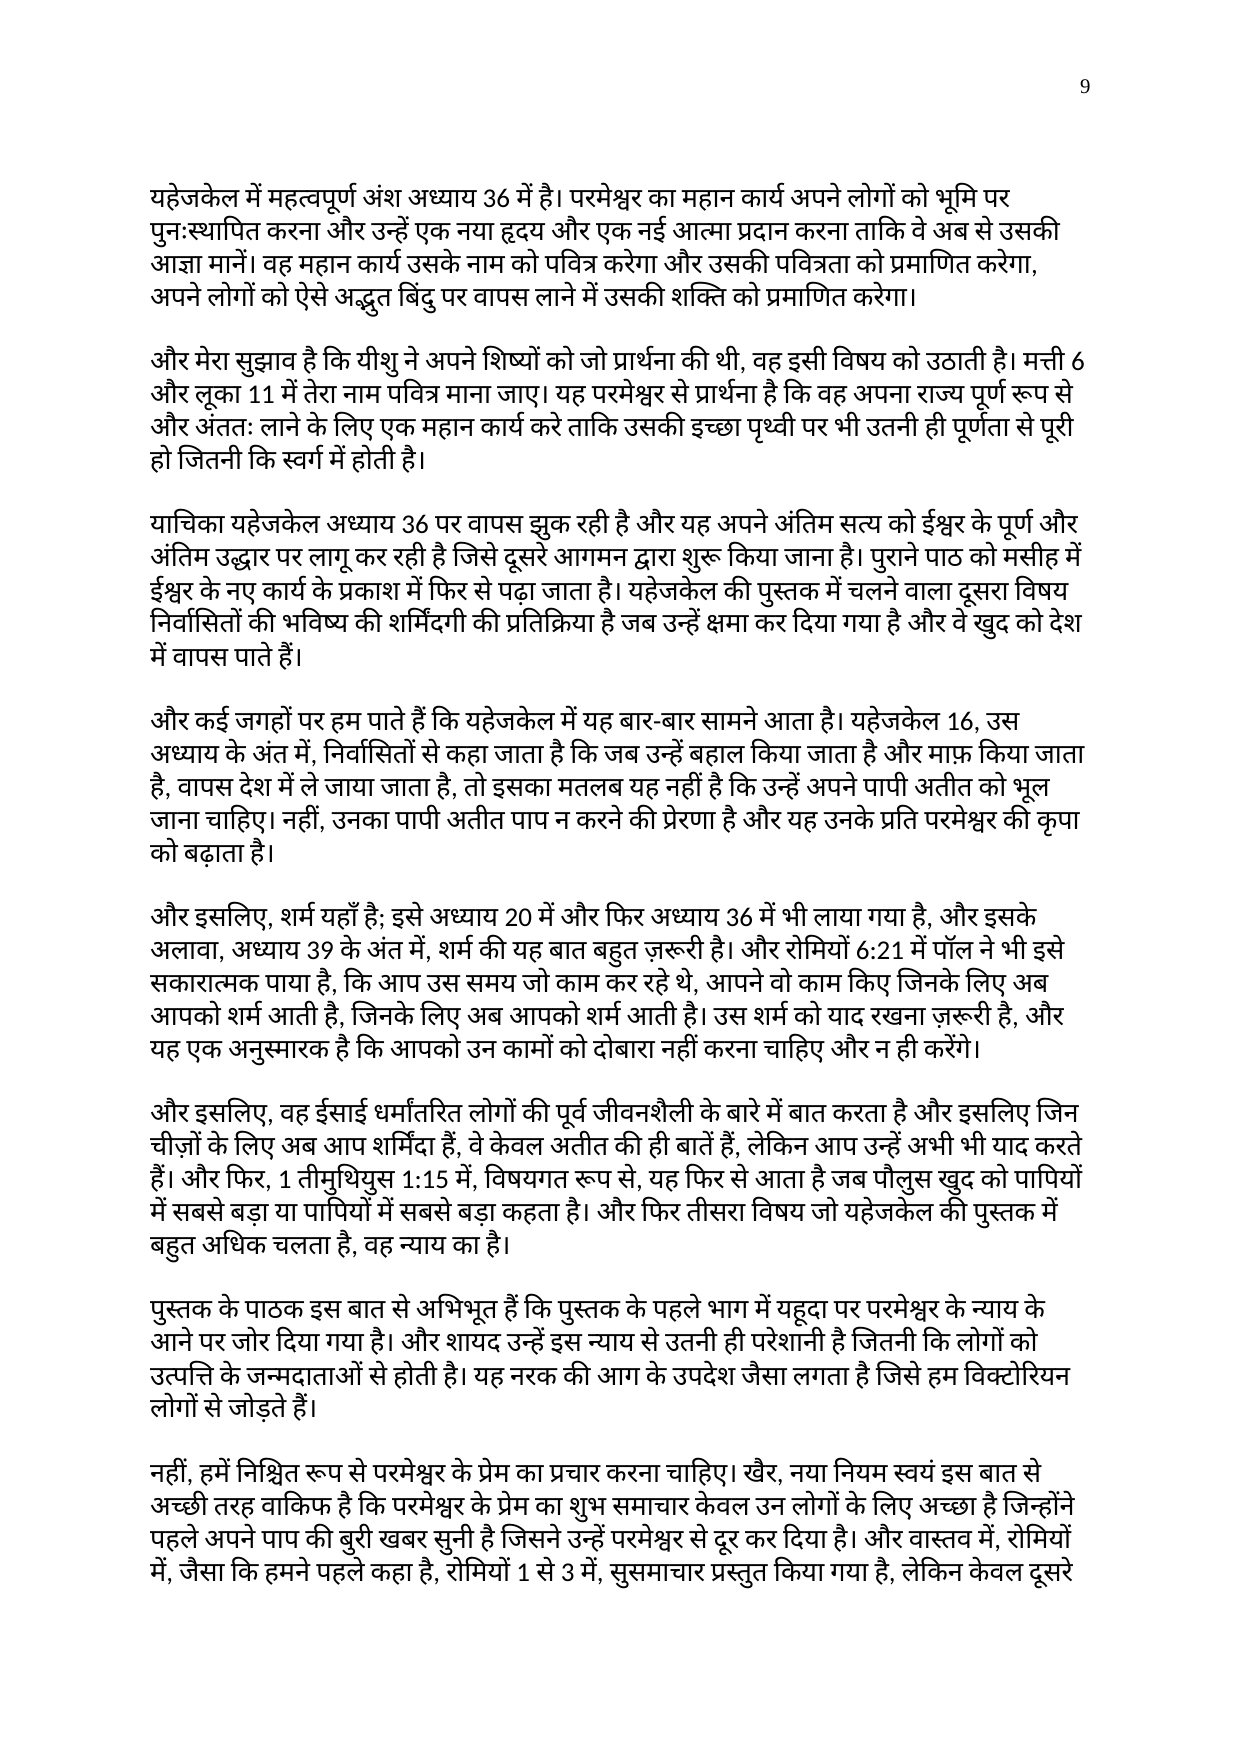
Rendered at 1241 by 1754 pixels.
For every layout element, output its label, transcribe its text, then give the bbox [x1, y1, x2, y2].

text और कई जगहों पर हम पाते हैं कि यहेजकेल में यह बार-बार सामने आता है। यहेजकेल 16, उस अध्याय के अंत में, निर्वासितों से कहा जाता है कि जब उन्हें बहाल किया जाता है और माफ़ किया जाता है, वापस देश में ले जाया जाता है, तो इसका मतलब यह नहीं है कि उन्हें अपने पापी अतीत को भूल जाना चाहिए। नहीं, उनका पापी अतीत पाप न करने की प्रेरणा है और यह उनके प्रति परमेश्वर की कृपा को बढ़ाता है। [150, 704, 1090, 869]
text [150, 1456, 1090, 1588]
text और इसलिए, वह ईसाई धर्मांतरित लोगों की पूर्व जीवनशैली के बारे में बात करता है और इसलिए जिन चीज़ों के लिए अब आप शर्मिंदा हैं, वे केवल अतीत की ही बातें हैं, लेकिन आप उन्हें अभी भी याद करते हैं। और फिर, 1 तीमुथियुस 1:15 में, विषयगत रूप से, यह फिर से आता है जब पौलुस खुद को पापियों में सबसे बड़ा या पापियों में सबसे बड़ा कहता है। और फिर तीसरा विषय जो यहेजकेल की पुस्तक में बहुत अधिक चलता है, वह न्याय का है। [150, 1096, 1090, 1261]
text और इसलिए, शर्म यहाँ है; इसे अध्याय 20 में और फिर अध्याय 36 में भी लाया गया है, और इसके अलावा, अध्याय 39 के अंत में, शर्म की यह बात बहुत ज़रूरी है। और रोमियों 6:21 में पॉल ने भी इसे सकारात्मक पाया है, कि आप उस समय जो काम कर रहे थे, आपने वो काम किए जिनके लिए अब आपको शर्म आती है, जिनके लिए अब आपको शर्म आती है। उस शर्म को याद रखना ज़रूरी है, और यह एक अनुस्मारक है कि आपको उन कामों को दोबारा नहीं करना चाहिए और न ही करेंगे। [150, 900, 1090, 1065]
text और मेरा सुझाव है कि यीशु ने अपने शिष्यों को जो प्रार्थना की थी, वह इसी विषय को उठाती है। मत्ती 6 और लूका 11 में तेरा नाम पवित्र माना जाए। यह परमेश्वर से प्रार्थना है कि वह अपना राज्य पूर्ण रूप से और अंततः लाने के लिए एक महान कार्य करे ताकि उसकी इच्छा पृथ्वी पर भी उतनी ही पूर्णता से पूरी हो जितनी कि स्वर्ग में होती है। [150, 344, 1090, 476]
text याचिका यहेजकेल अध्याय 36 पर वापस झुक रही है और यह अपने अंतिम सत्य को ईश्वर के पूर्ण और अंतिम उद्धार पर लागू कर रही है जिसे दूसरे आगमन द्वारा शुरू किया जाना है। पुराने पाठ को मसीह में ईश्वर के नए कार्य के प्रकाश में फिर से पढ़ा जाता है। यहेजकेल की पुस्तक में चलने वाला दूसरा विषय निर्वासितों की भविष्य की शर्मिंदगी की प्रतिक्रिया है जब उन्हें क्षमा कर दिया गया है और वे खुद को देश में वापस पाते हैं। [150, 508, 1090, 673]
text पुस्तक के पाठक इस बात से अभिभूत हैं कि पुस्तक के पहले भाग में यहूदा पर परमेश्वर के न्याय के आने पर जोर दिया गया है। और शायद उन्हें इस न्याय से उतनी ही परेशानी है जितनी कि लोगों को उत्पत्ति के जन्मदाताओं से होती है। यह नरक की आग के उपदेश जैसा लगता है जिसे हम विक्टोरियन लोगों से जोड़ते हैं। [150, 1293, 1090, 1425]
text यहेजकेल में महत्वपूर्ण अंश अध्याय 36 में है। परमेश्वर का महान कार्य अपने लोगों को भूमि पर पुनःस्थापित करना और उन्हें एक नया हृदय और एक नई आत्मा प्रदान करना ताकि वे अब से उसकी आज्ञा मानें। वह महान कार्य उसके नाम को पवित्र करेगा और उसकी पवित्रता को प्रमाणित करेगा, अपने लोगों को ऐसे अद्भुत बिंदु पर वापस लाने में उसकी शक्ति को प्रमाणित करेगा। [150, 181, 1090, 313]
